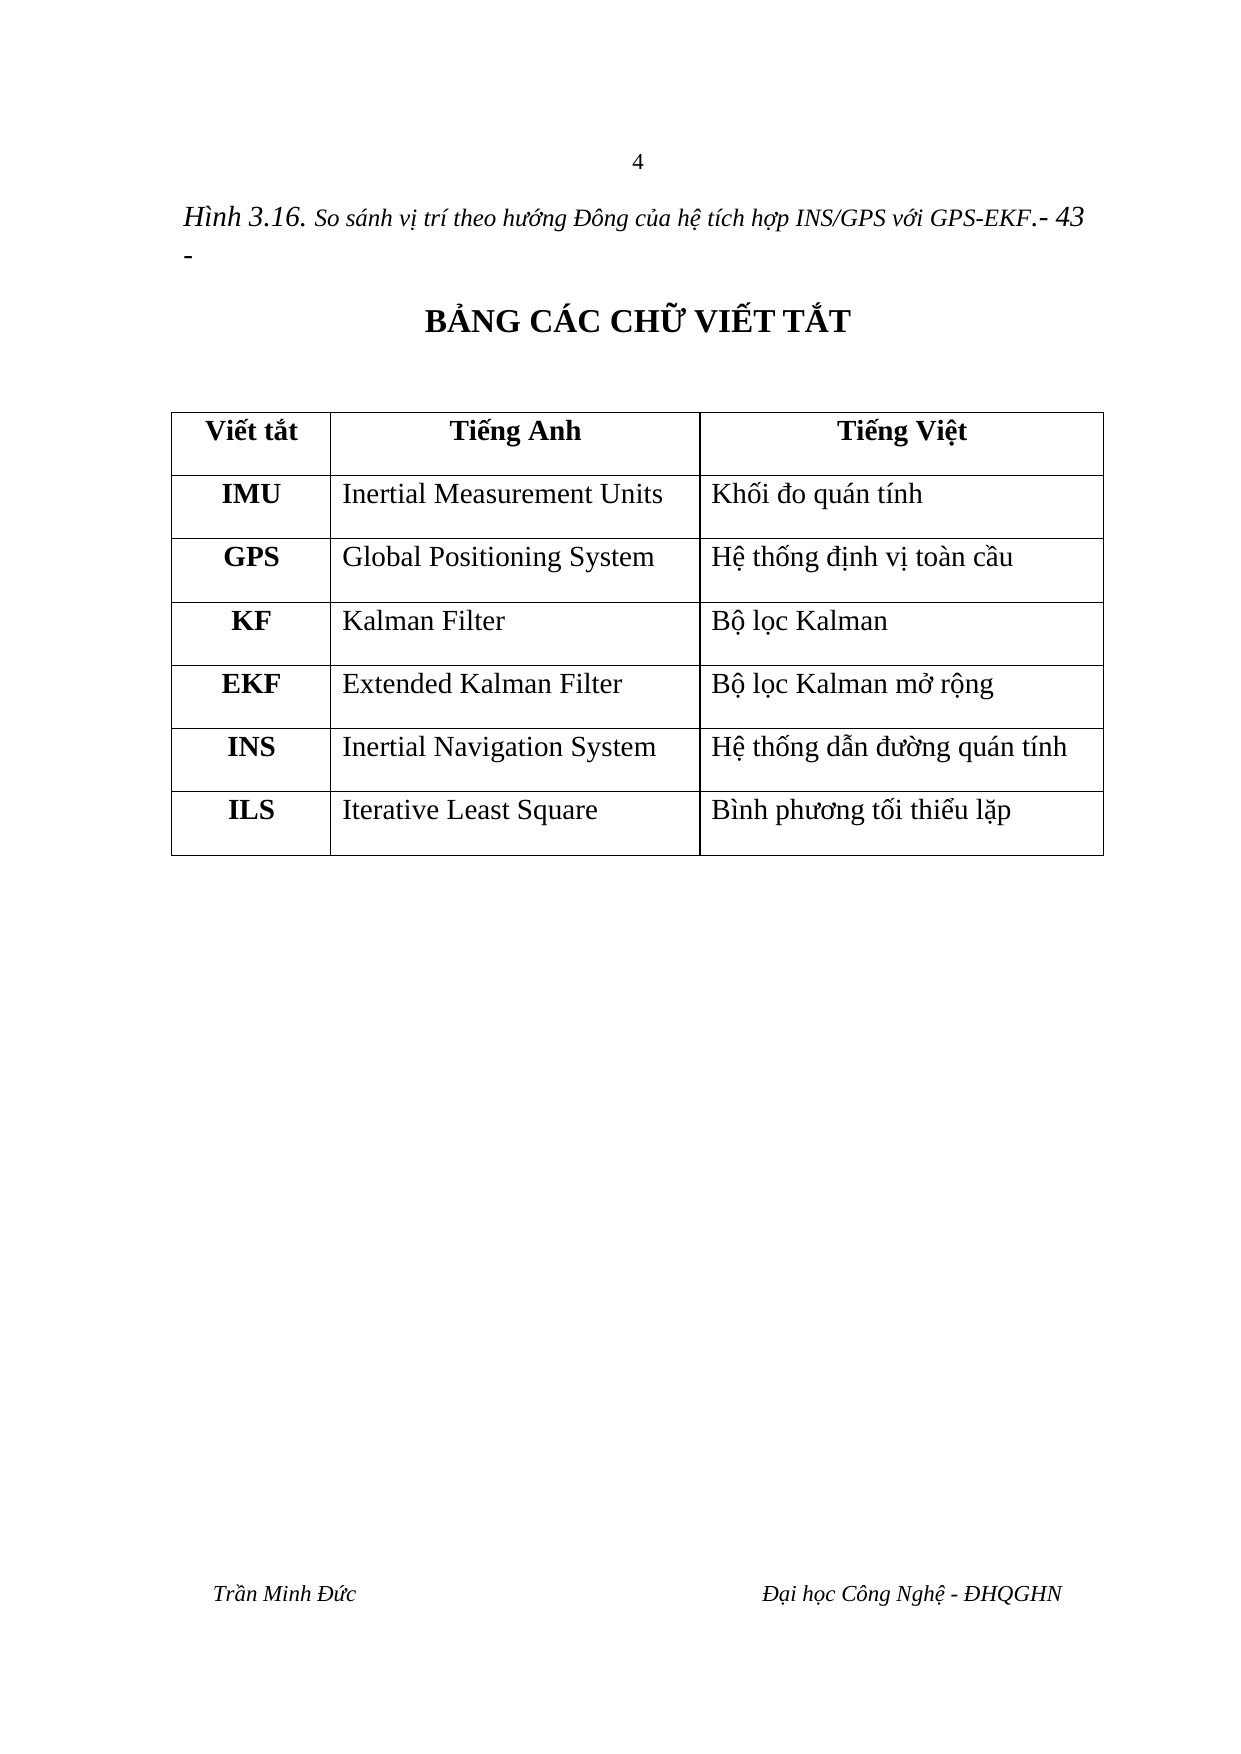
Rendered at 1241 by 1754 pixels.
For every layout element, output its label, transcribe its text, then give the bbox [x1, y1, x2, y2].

table_cell ILS [172, 792, 330, 854]
subtitle BẢNG CÁC CHỮ VIẾT TẮT [183, 301, 1092, 339]
table_cell EKF [172, 666, 330, 728]
table_cell Khối đo quán tính [701, 476, 1103, 538]
table_cell IMU [172, 476, 330, 538]
table_cell KF [172, 603, 330, 665]
table_cell Extended Kalman Filter [331, 666, 699, 728]
table_cell Inertial Measurement Units [331, 476, 699, 538]
table_cell INS [172, 729, 330, 791]
table_cell GPS [172, 539, 330, 602]
table_cell Inertial Navigation System [331, 729, 699, 791]
table_cell Bình phương tối thiểu lặp [701, 792, 1103, 854]
table_cell Bộ lọc Kalman [701, 603, 1103, 665]
table_header Viết tắt [172, 413, 330, 475]
table_cell Hệ thống định vị toàn cầu [701, 539, 1103, 602]
text Hình 3.16. So sánh vị trí theo hướng Đông của hệ tích hợp INS/GPS với GPS-EKF. - 43 - [183, 199, 1092, 271]
table_header Tiếng Anh [331, 413, 699, 475]
table_header Tiếng Việt [701, 413, 1103, 475]
table_cell Kalman Filter [331, 603, 699, 665]
table_cell Bộ lọc Kalman mở rộng [701, 666, 1103, 728]
table_cell Iterative Least Square [331, 792, 699, 854]
table_cell Hệ thống dẫn đường quán tính [701, 729, 1103, 791]
table_cell Global Positioning System [331, 539, 699, 602]
